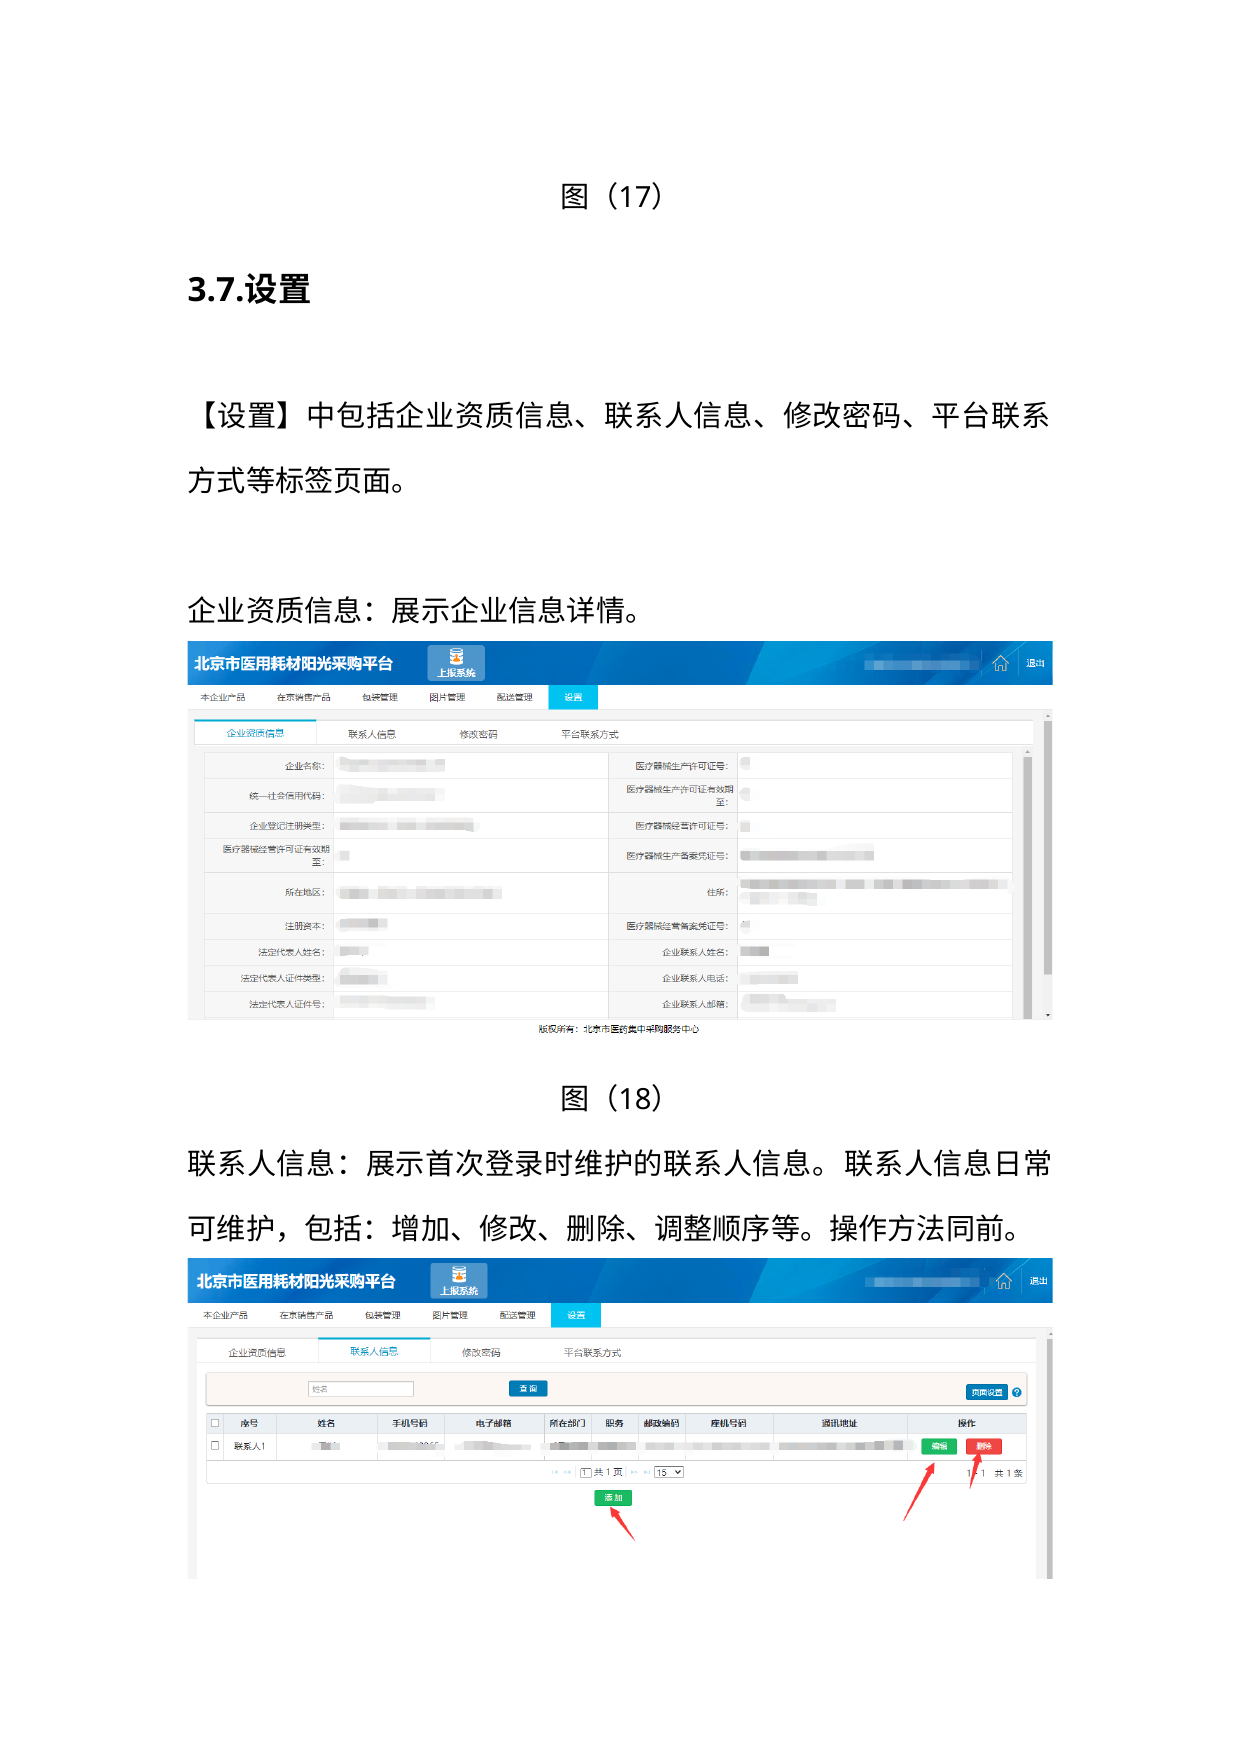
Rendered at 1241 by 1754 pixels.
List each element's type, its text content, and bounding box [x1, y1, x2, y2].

text 图（17） [187, 162, 1053, 227]
text 联系人信息：展示首次登录时维护的联系人信息。联系人信息日常可维护，包括：增加、修改、删除、调整顺序等。操作方法同前。 [187, 1129, 1053, 1258]
picture [187, 641, 1053, 1037]
picture [187, 1258, 1053, 1579]
text 【设置】中包括企业资质信息、联系人信息、修改密码、平台联系方式等标签页面。 [187, 381, 1053, 511]
text 企业资质信息：展示企业信息详情。 [187, 576, 1053, 641]
subtitle 设置 [187, 254, 1053, 319]
text 图（18） [187, 1064, 1053, 1129]
